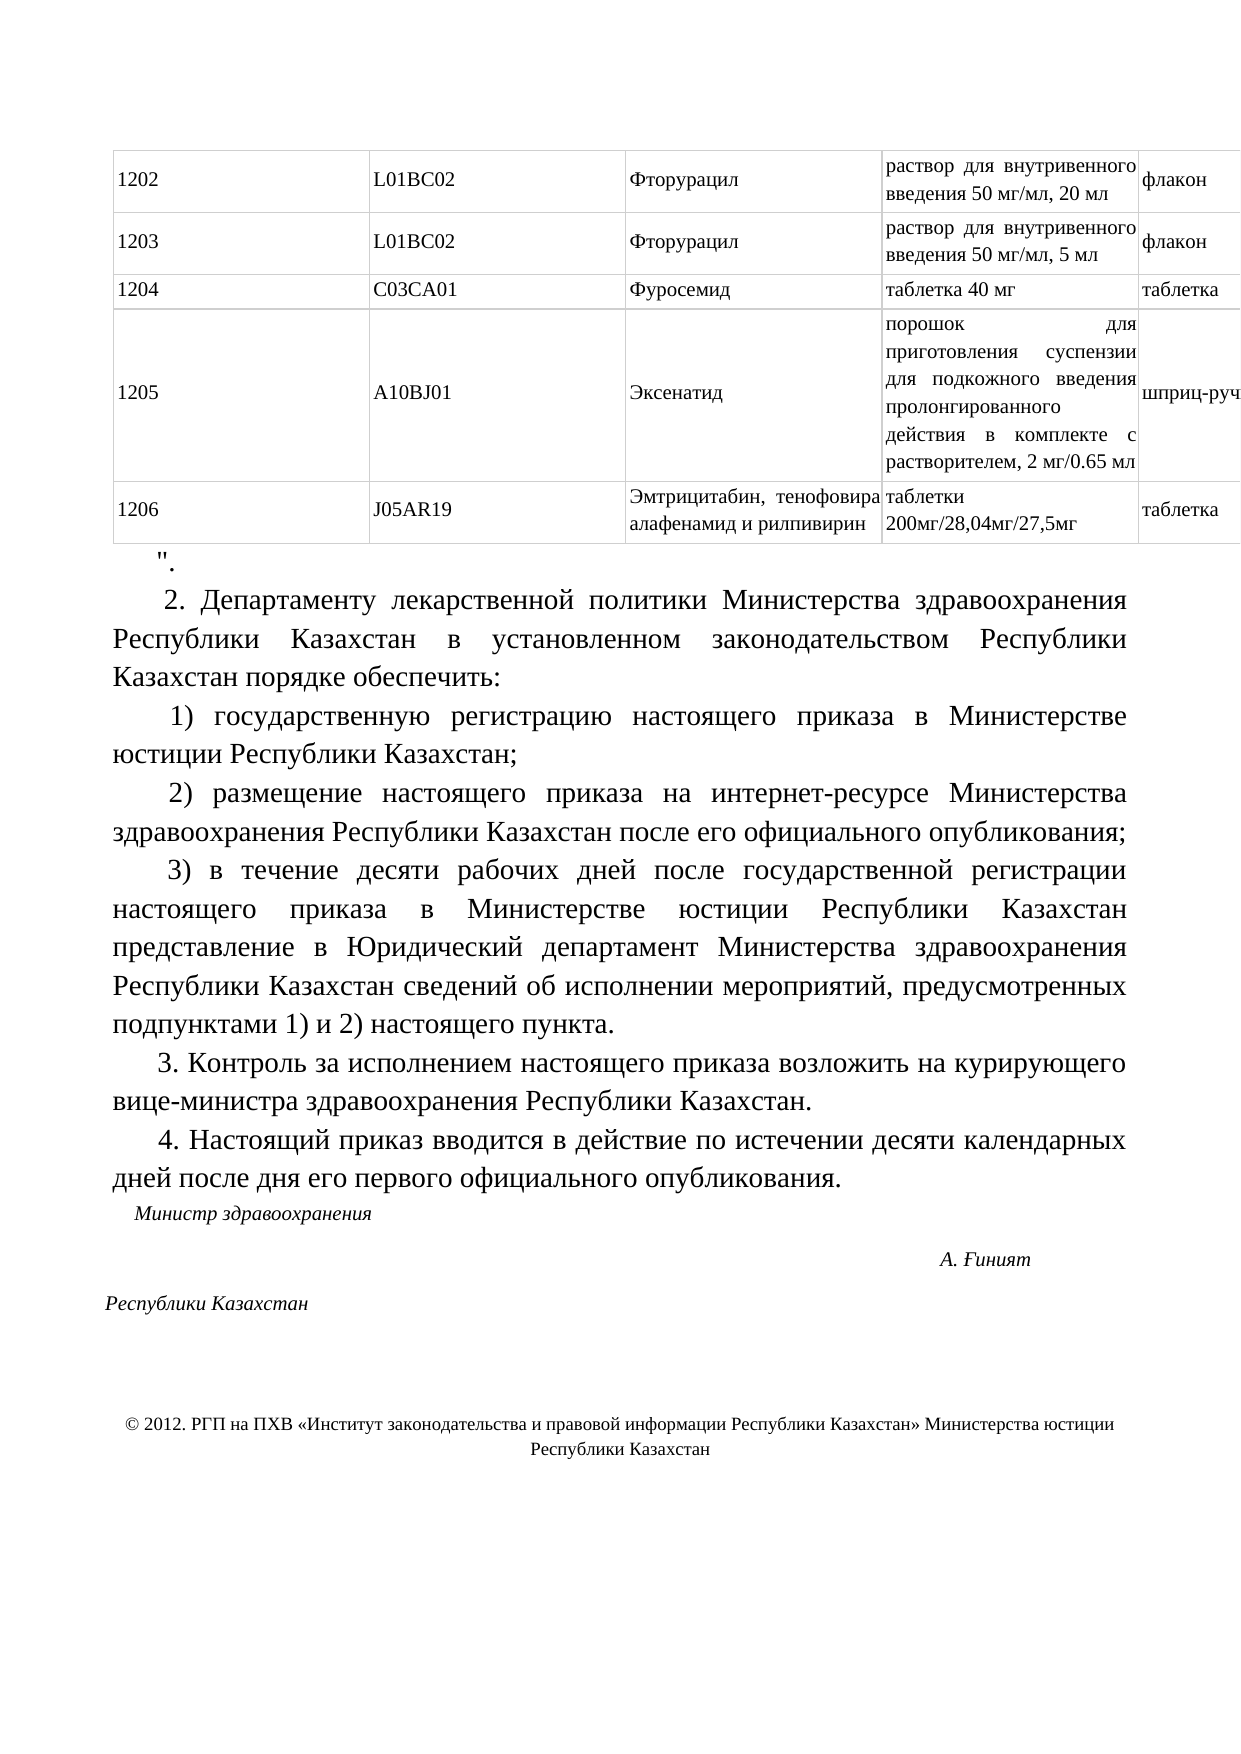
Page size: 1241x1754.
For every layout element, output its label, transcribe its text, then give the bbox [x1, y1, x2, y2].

table_cell Фторурацил [626, 213, 881, 274]
table_cell 1202 [114, 151, 369, 212]
table_cell J05AR19 [370, 482, 625, 543]
table_cell флакон [1139, 151, 1240, 212]
table_cell L01BC02 [370, 213, 625, 274]
table_cell C03CA01 [370, 275, 625, 308]
table_cell раствор для внутривенного введения 50 мг/мл, 20 мл [883, 151, 1138, 212]
table_cell Эмтрицитабин, тенофовира алафенамид и рилпивирин [626, 482, 881, 543]
text © 2012. РГП на ПХВ «Институт законодательства и правовой информации Республики Казахстан» Министерства юстиции Республики Казахстан [112, 1413, 1128, 1459]
text 1) государственную регистрацию настоящего приказа в Министерстве юстиции Республики Казахстан; [112, 698, 1128, 770]
table_cell порошок для приготовления суспензии для подкожного введения пролонгированного действия в комплекте с растворителем, 2 мг/0.65 мл [883, 310, 1138, 481]
table_cell Фуросемид [626, 275, 881, 308]
table_cell Эксенатид [626, 310, 881, 481]
table_header А. Ғиният [939, 1199, 1240, 1322]
table_cell таблетки 200мг/28,04мг/27,5мг [883, 482, 1138, 543]
table_cell таблетка [1139, 482, 1240, 543]
table_cell таблетка [1139, 275, 1240, 308]
table_cell L01BC02 [370, 151, 625, 212]
table_cell таблетка 40 мг [883, 275, 1138, 308]
text 2) размещение настоящего приказа на интернет-ресурсе Министерства здравоохранения Республики Казахстан после его официального опубликования; [112, 775, 1128, 847]
table_cell раствор для внутривенного введения 50 мг/мл, 5 мл [883, 213, 1138, 274]
table_cell 1203 [114, 213, 369, 274]
text ". [112, 544, 1128, 577]
table_cell Фторурацил [626, 151, 881, 212]
table_cell 1204 [114, 275, 369, 308]
text 4. Настоящий приказ вводится в действие по истечении десяти календарных дней после дня его первого официального опубликования. [112, 1122, 1128, 1194]
text 3) в течение десяти рабочих дней после государственной регистрации настоящего приказа в Министерстве юстиции Республики Казахстан представление в Юридический департамент Министерства здравоохранения Республики Казахстан сведений об исполнении мероприятий, предусмотренных подпунктами 1) и 2) настоящего пункта. [112, 852, 1128, 1040]
text 2. Департаменту лекарственной политики Министерства здравоохранения Республики Казахстан в установленном законодательством Республики Казахстан порядке обеспечить: [112, 582, 1128, 693]
table_cell флакон [1139, 213, 1240, 274]
table_cell 1206 [114, 482, 369, 543]
table_header Министр здравоохранения Республики Казахстан [101, 1199, 939, 1322]
table_cell A10BJ01 [370, 310, 625, 481]
table_cell шприц-ручка [1139, 310, 1240, 481]
text 3. Контроль за исполнением настоящего приказа возложить на курирующего вице-министра здравоохранения Республики Казахстан. [112, 1045, 1128, 1117]
table_cell 1205 [114, 310, 369, 481]
